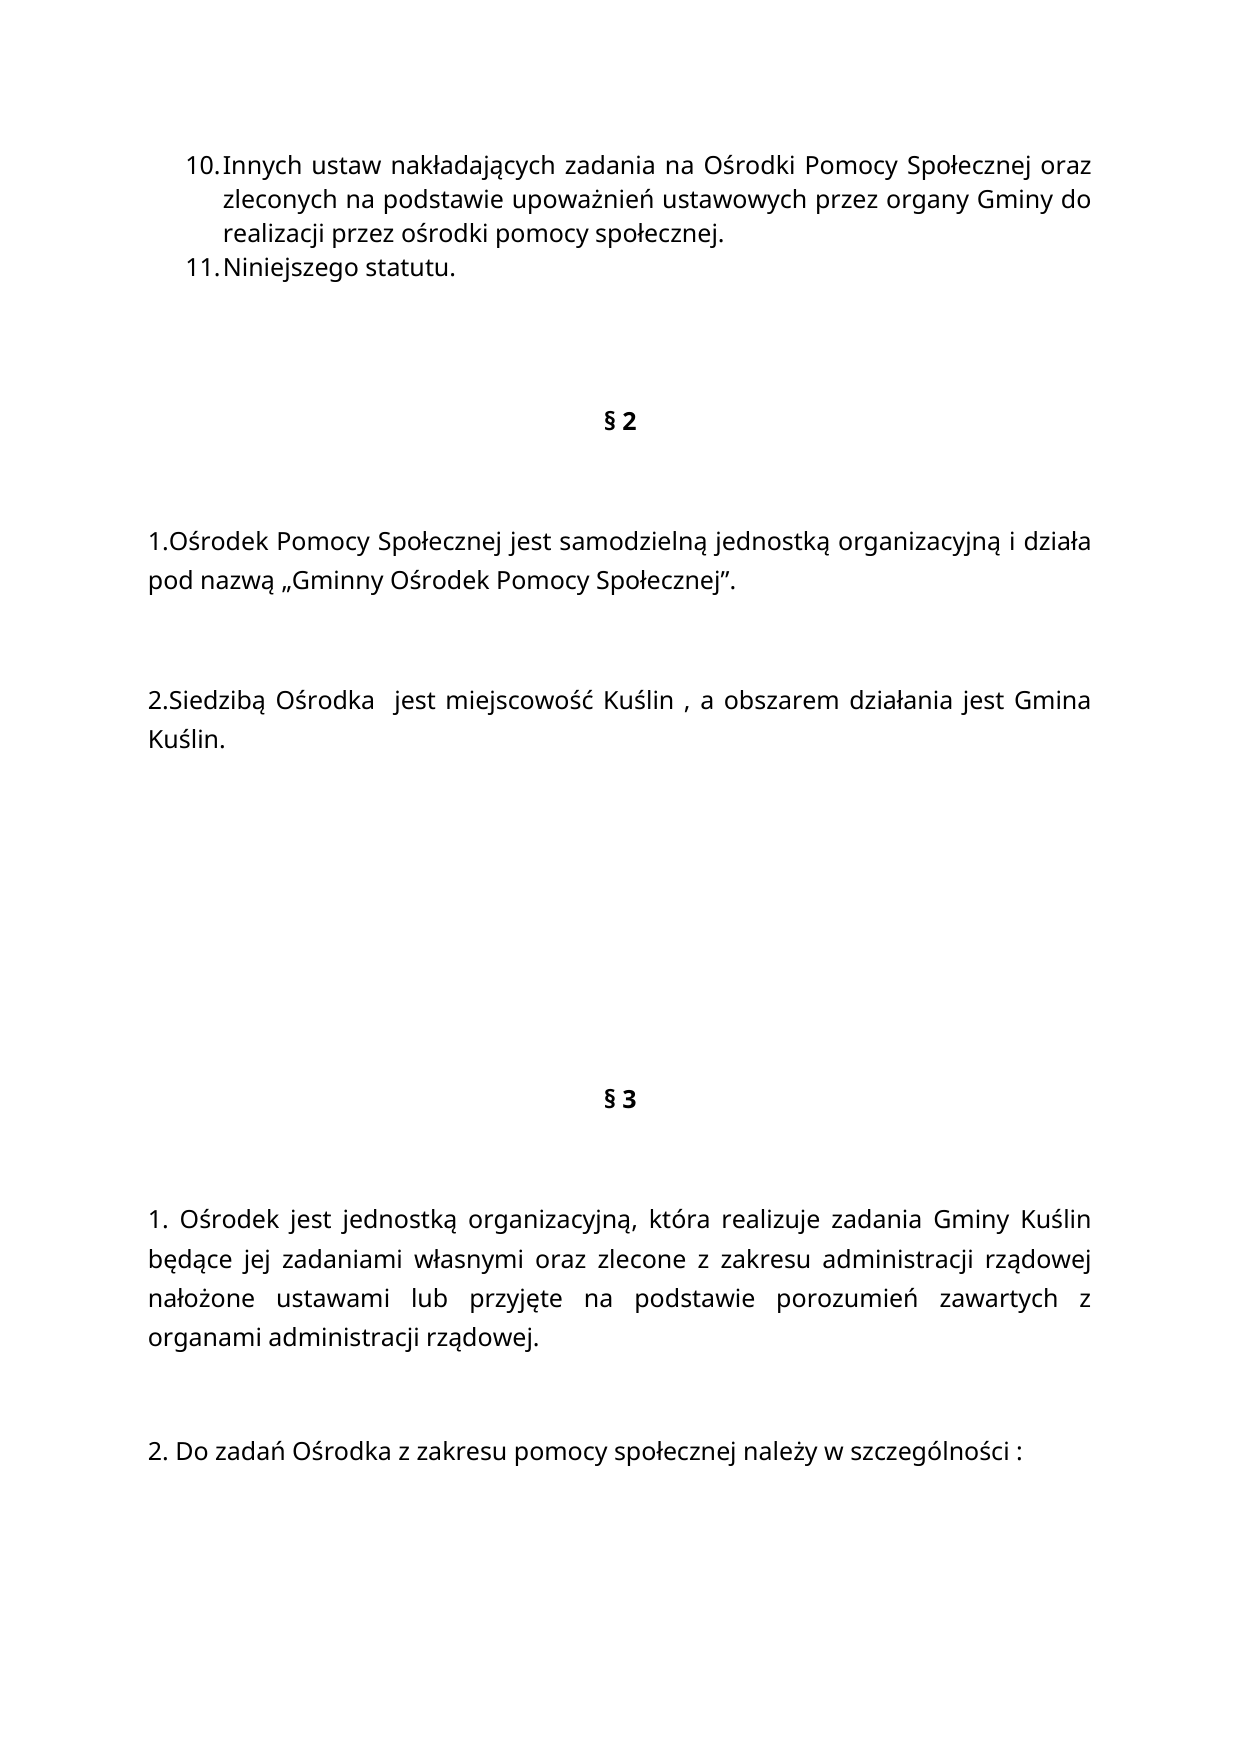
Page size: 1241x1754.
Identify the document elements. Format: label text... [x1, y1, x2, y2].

text 1. Ośrodek jest jednostką organizacyjną, która realizuje zadania Gminy Kuślin będące jej zadaniami własnymi oraz zlecone z zakresu administracji rządowej nałożone ustawami lub przyjęte na podstawie porozumień zawartych z organami administracji rządowej. [148, 1202, 1093, 1354]
text § 3 [148, 1082, 1093, 1116]
text 2. Do zadań Ośrodka z zakresu pomocy społecznej należy w szczególności : [148, 1433, 1093, 1468]
list Innych ustaw nakładających zadania na Ośrodki Pomocy Społecznej oraz zleconych na podstawie upoważnień ustawowych przez organy Gminy do realizacji przez ośrodki pomocy społecznej. [185, 148, 1093, 250]
text 2.Siedzibą Ośrodka jest miejscowość Kuślin , a obszarem działania jest Gmina Kuślin. [148, 683, 1093, 756]
text § 2 [148, 404, 1093, 438]
list Niniejszego statutu. [185, 250, 1093, 284]
text 1.Ośrodek Pomocy Społecznej jest samodzielną jednostką organizacyjną i działa pod nazwą „Gminny Ośrodek Pomocy Społecznej”. [148, 524, 1093, 597]
